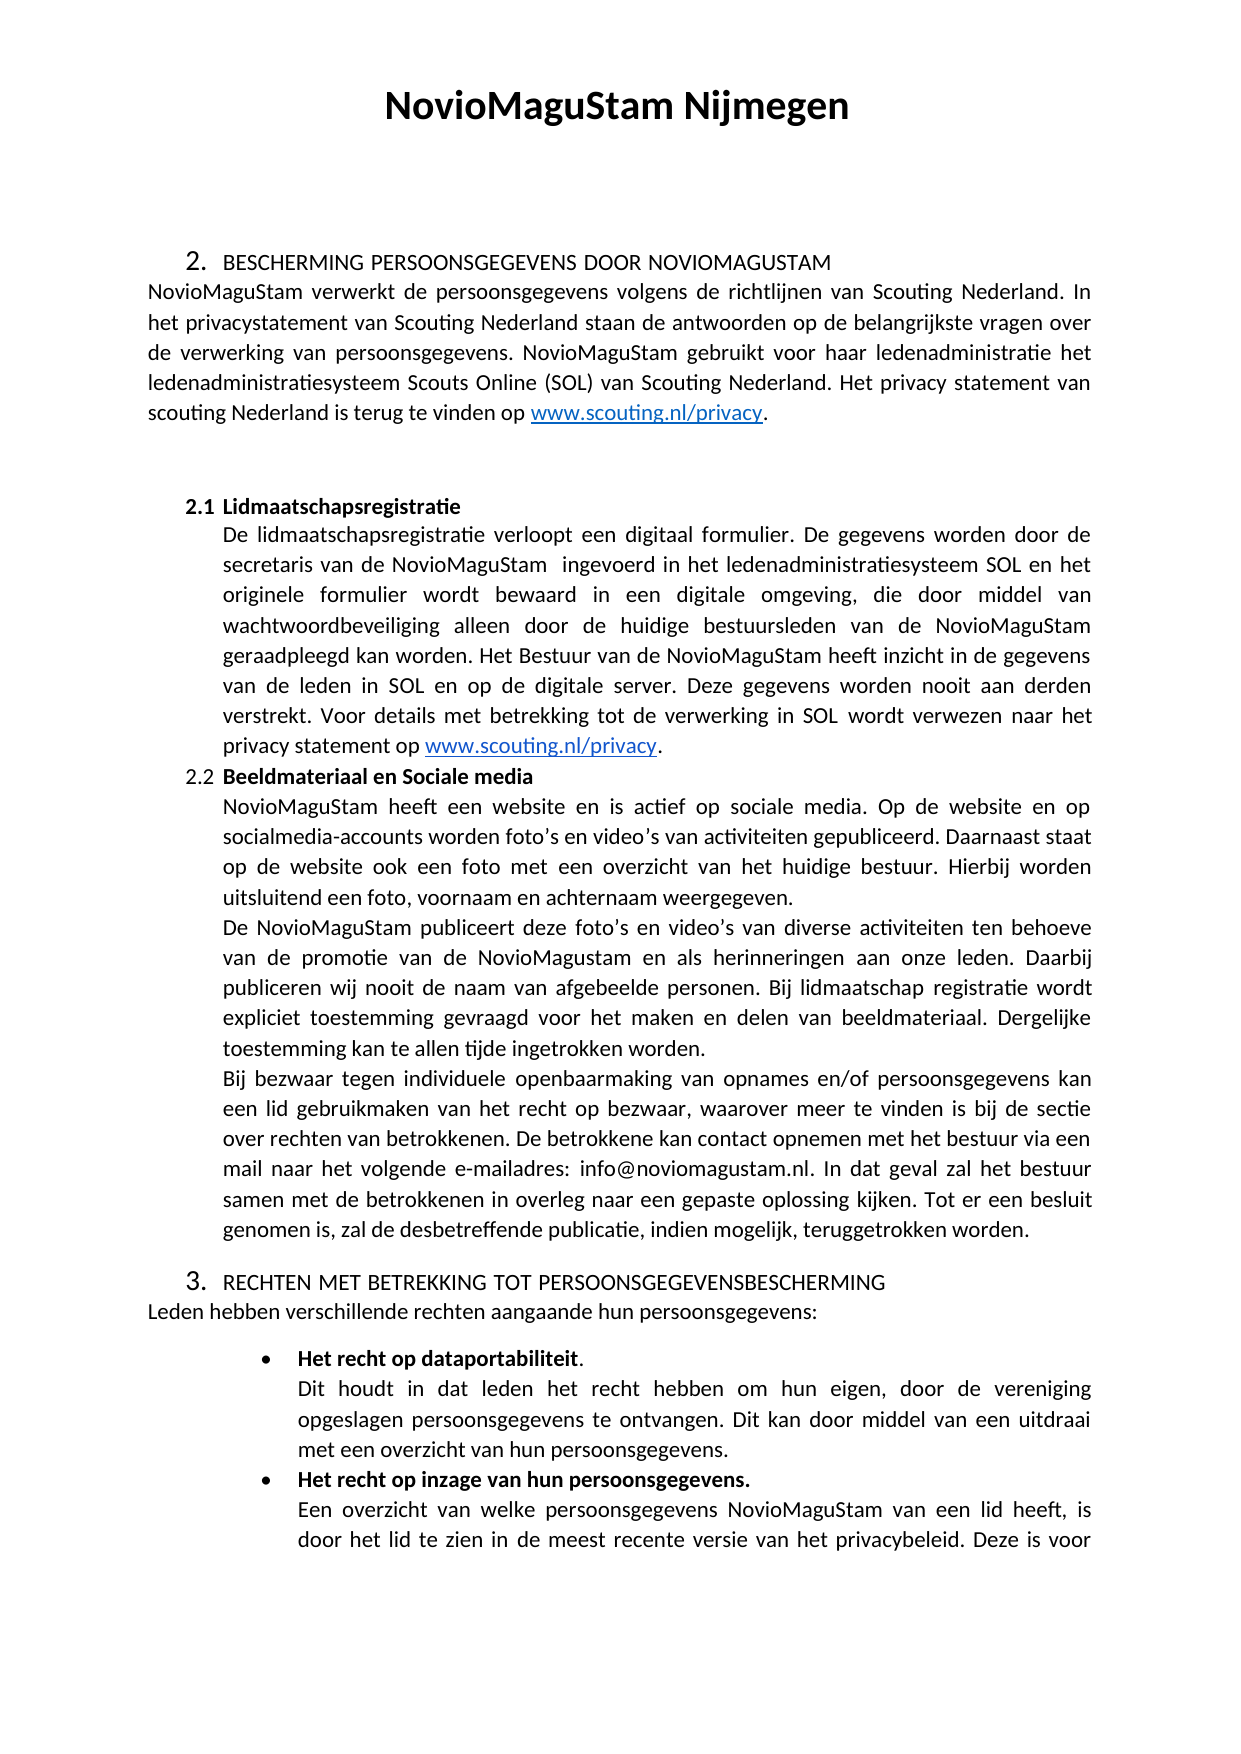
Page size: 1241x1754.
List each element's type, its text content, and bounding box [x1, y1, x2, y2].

list Beeldmateriaal en Sociale media [185, 762, 1093, 790]
text Dit houdt in dat leden het recht hebben om hun eigen, door de vereniging opgeslagen persoonsgegevens te ontvangen. Dit kan door middel van een uitdraai met een overzicht van hun persoonsgegevens. [298, 1374, 1093, 1463]
text NovioMaguStam verwerkt de persoonsgegevens volgens de richtlijnen van Scouting Nederland. In het privacystatement van Scouting Nederland staan de antwoorden op de belangrijkste vragen over de verwerking van persoonsgegevens. NovioMaguStam gebruikt voor haar ledenadministratie het ledenadministratiesysteem Scouts Online (SOL) van Scouting Nederland. Het privacy statement van scouting Nederland is terug te vinden op www.scouting.nl/privacy. [148, 277, 1093, 426]
list Het recht op dataportabiliteit. [260, 1344, 1093, 1372]
list Het recht op inzage van hun persoonsgegevens. [260, 1465, 1093, 1493]
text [298, 1495, 1093, 1553]
text NovioMaguStam heeft een website en is actief op sociale media. Op de website en op socialmedia-accounts worden foto’s en video’s van activiteiten gepubliceerd. Daarnaast staat op de website ook een foto met een overzicht van het huidige bestuur. Hierbij worden uitsluitend een foto, voornaam en achternaam weergegeven. [223, 792, 1093, 911]
list rechten met betrekking tot persoonsgegevensbescherming [185, 1262, 1093, 1297]
text Leden hebben verschillende rechten aangaande hun persoonsgegevens: [148, 1297, 1093, 1325]
text De NovioMaguStam publiceert deze foto’s en video’s van diverse activiteiten ten behoeve van de promotie van de NovioMagustam en als herinneringen aan onze leden. Daarbij publiceren wij nooit de naam van afgebeelde personen. Bij lidmaatschap registratie wordt expliciet toestemming gevraagd voor het maken en delen van beeldmateriaal. Dergelijke toestemming kan te allen tijde ingetrokken worden. [223, 913, 1093, 1062]
list Lidmaatschapsregistratie [185, 492, 1093, 520]
text De lidmaatschapsregistratie verloopt een digitaal formulier. De gegevens worden door de secretaris van de NovioMaguStam ingevoerd in het ledenadministratiesysteem SOL en het originele formulier wordt bewaard in een digitale omgeving, die door middel van wachtwoordbeveiliging alleen door de huidige bestuursleden van de NovioMaguStam geraadpleegd kan worden. Het Bestuur van de NovioMaguStam heeft inzicht in de gegevens van de leden in SOL en op de digitale server. Deze gegevens worden nooit aan derden verstrekt. Voor details met betrekking tot de verwerking in SOL wordt verwezen naar het privacy statement op www.scouting.nl/privacy. [223, 520, 1093, 759]
text Bij bezwaar tegen individuele openbaarmaking van opnames en/of persoonsgegevens kan een lid gebruikmaken van het recht op bezwaar, waarover meer te vinden is bij de sectie over rechten van betrokkenen. De betrokkene kan contact opnemen met het bestuur via een mail naar het volgende e-mailadres: info@noviomagustam.nl. In dat geval zal het bestuur samen met de betrokkenen in overleg naar een gepaste oplossing kijken. Tot er een besluit genomen is, zal de desbetreffende publicatie, indien mogelijk, teruggetrokken worden. [223, 1064, 1093, 1243]
list bescherming persoonsgegevens door noviomagustam [185, 242, 1093, 277]
